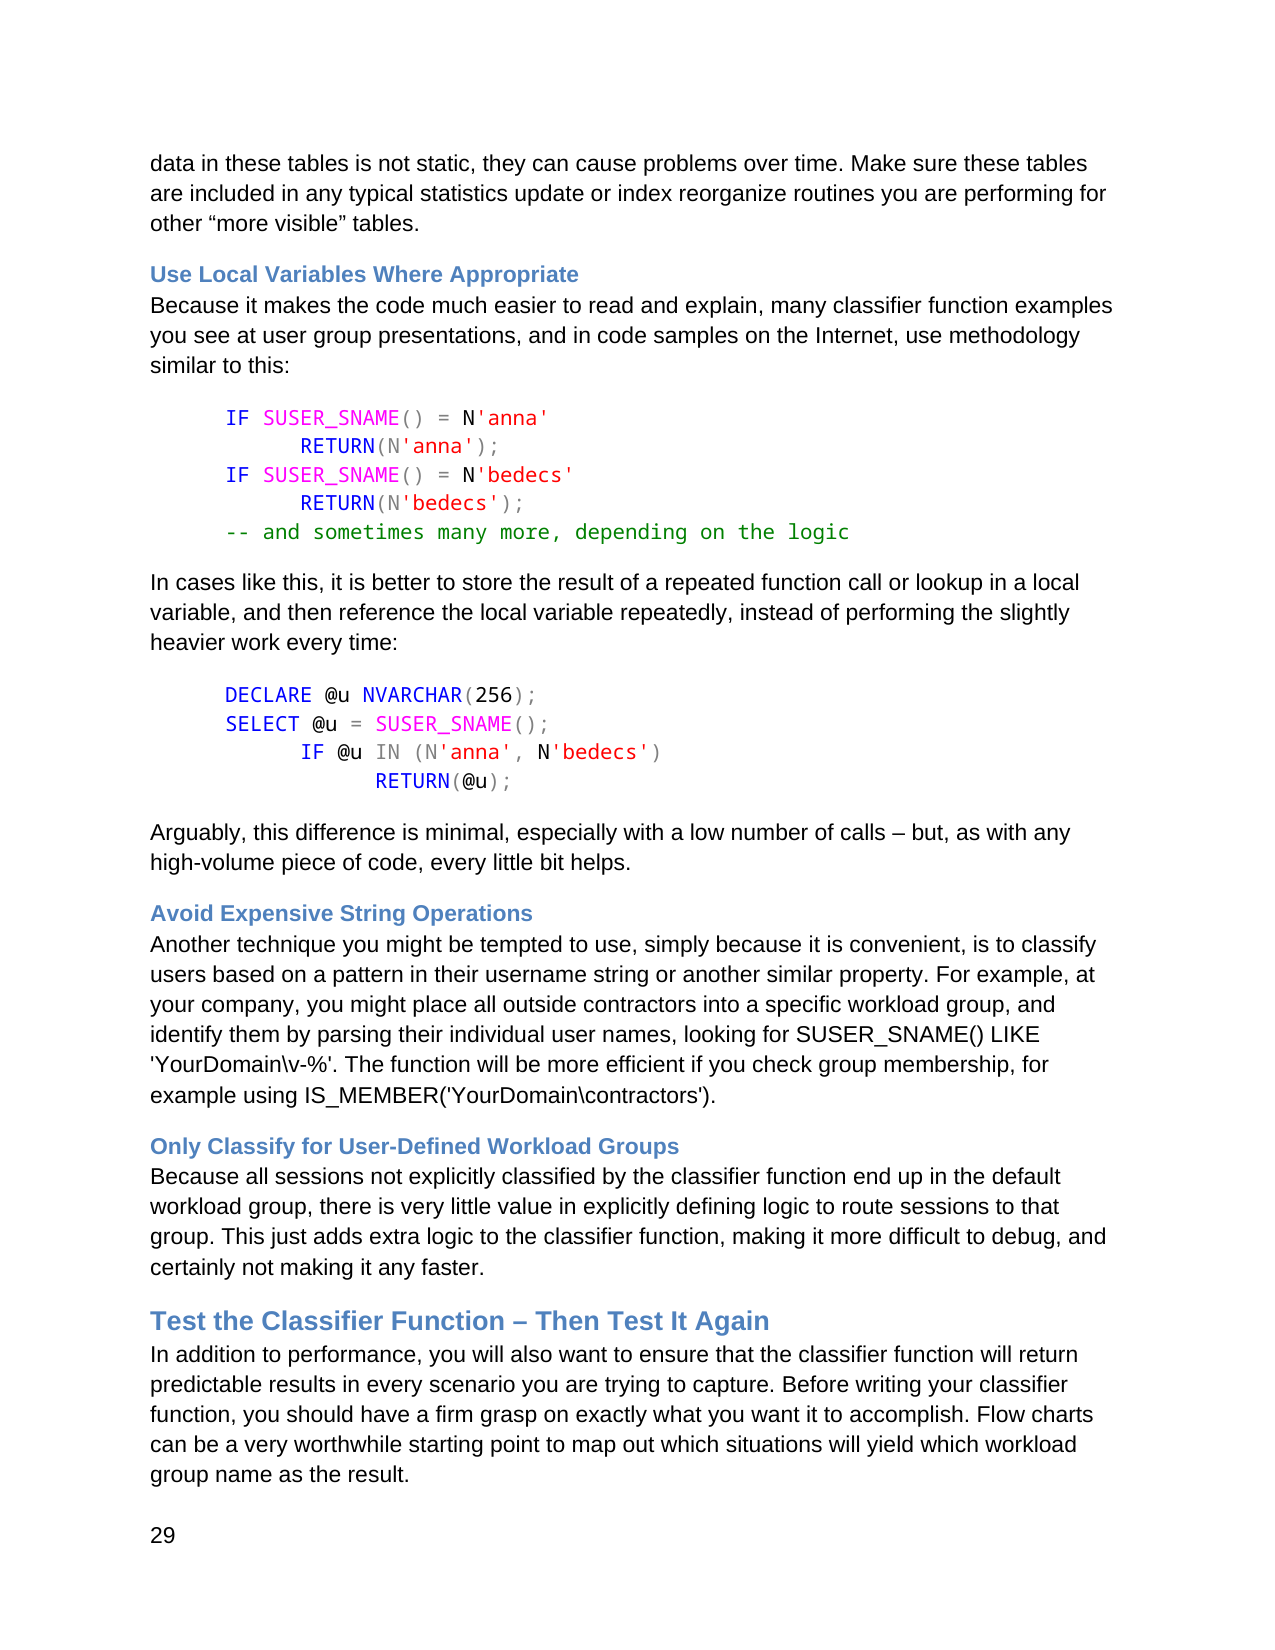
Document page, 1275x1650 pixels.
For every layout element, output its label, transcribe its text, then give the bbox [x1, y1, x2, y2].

subtitle Only Classify for User-Defined Workload Groups [150, 1133, 1125, 1159]
text In addition to performance, you will also want to ensure that the classifier function will return predictable results in every scenario you are trying to capture. Before writing your classifier function, you should have a firm grasp on exactly what you want it to accomplish. Flow charts can be a very worthwhile starting point to map out which situations will yield which workload group name as the result. [150, 1341, 1125, 1488]
subtitle Avoid Expensive String Operations [150, 900, 1125, 927]
text RETURN(N'bedecs'); [225, 488, 1125, 517]
text DECLARE @u NVARCHAR(256); [225, 680, 1125, 709]
text In cases like this, it is better to store the result of a repeated function call or lookup in a local variable, and then reference the local variable repeatedly, instead of performing the slightly heavier work every time: [150, 569, 1125, 656]
subtitle Test the Classifier Function – Then Test It Again [150, 1304, 1125, 1336]
text RETURN(@u); [150, 766, 1125, 794]
text -- and sometimes many more, depending on the logic [225, 517, 1125, 545]
text IF SUSER_SNAME() = N'anna' [225, 403, 1125, 432]
text RETURN(N'anna'); [225, 432, 1125, 460]
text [150, 150, 1125, 237]
text Arguably, this difference is minimal, especially with a low number of calls – but, as with any high-volume piece of code, every little bit helps. [150, 819, 1125, 876]
text Because it makes the code much easier to read and explain, many classifier function examples you see at user group presentations, and in code samples on the Internet, use methodology similar to this: [150, 292, 1125, 378]
text SELECT @u = SUSER_SNAME(); [225, 709, 1125, 737]
text Another technique you might be tempted to use, simply because it is convenient, is to classify users based on a pattern in their username string or another similar property. For example, at your company, you might place all outside contractors into a specific workload group, and identify them by parsing their individual user names, looking for SUSER_SNAME() LIKE 'YourDomain\v-%'. The function will be more efficient if you check group membership, for example using IS_MEMBER('YourDomain\contractors'). [150, 931, 1125, 1108]
subtitle Use Local Variables Where Appropriate [150, 261, 1125, 288]
text Because all sessions not explicitly classified by the classifier function end up in the default workload group, there is very little value in explicitly defining logic to route sessions to that group. This just adds extra logic to the classifier function, making it more difficult to debug, and certainly not making it any faster. [150, 1163, 1125, 1280]
text IF SUSER_SNAME() = N'bedecs' [225, 460, 1125, 488]
text IF @u IN (N'anna', N'bedecs') [225, 737, 1125, 766]
